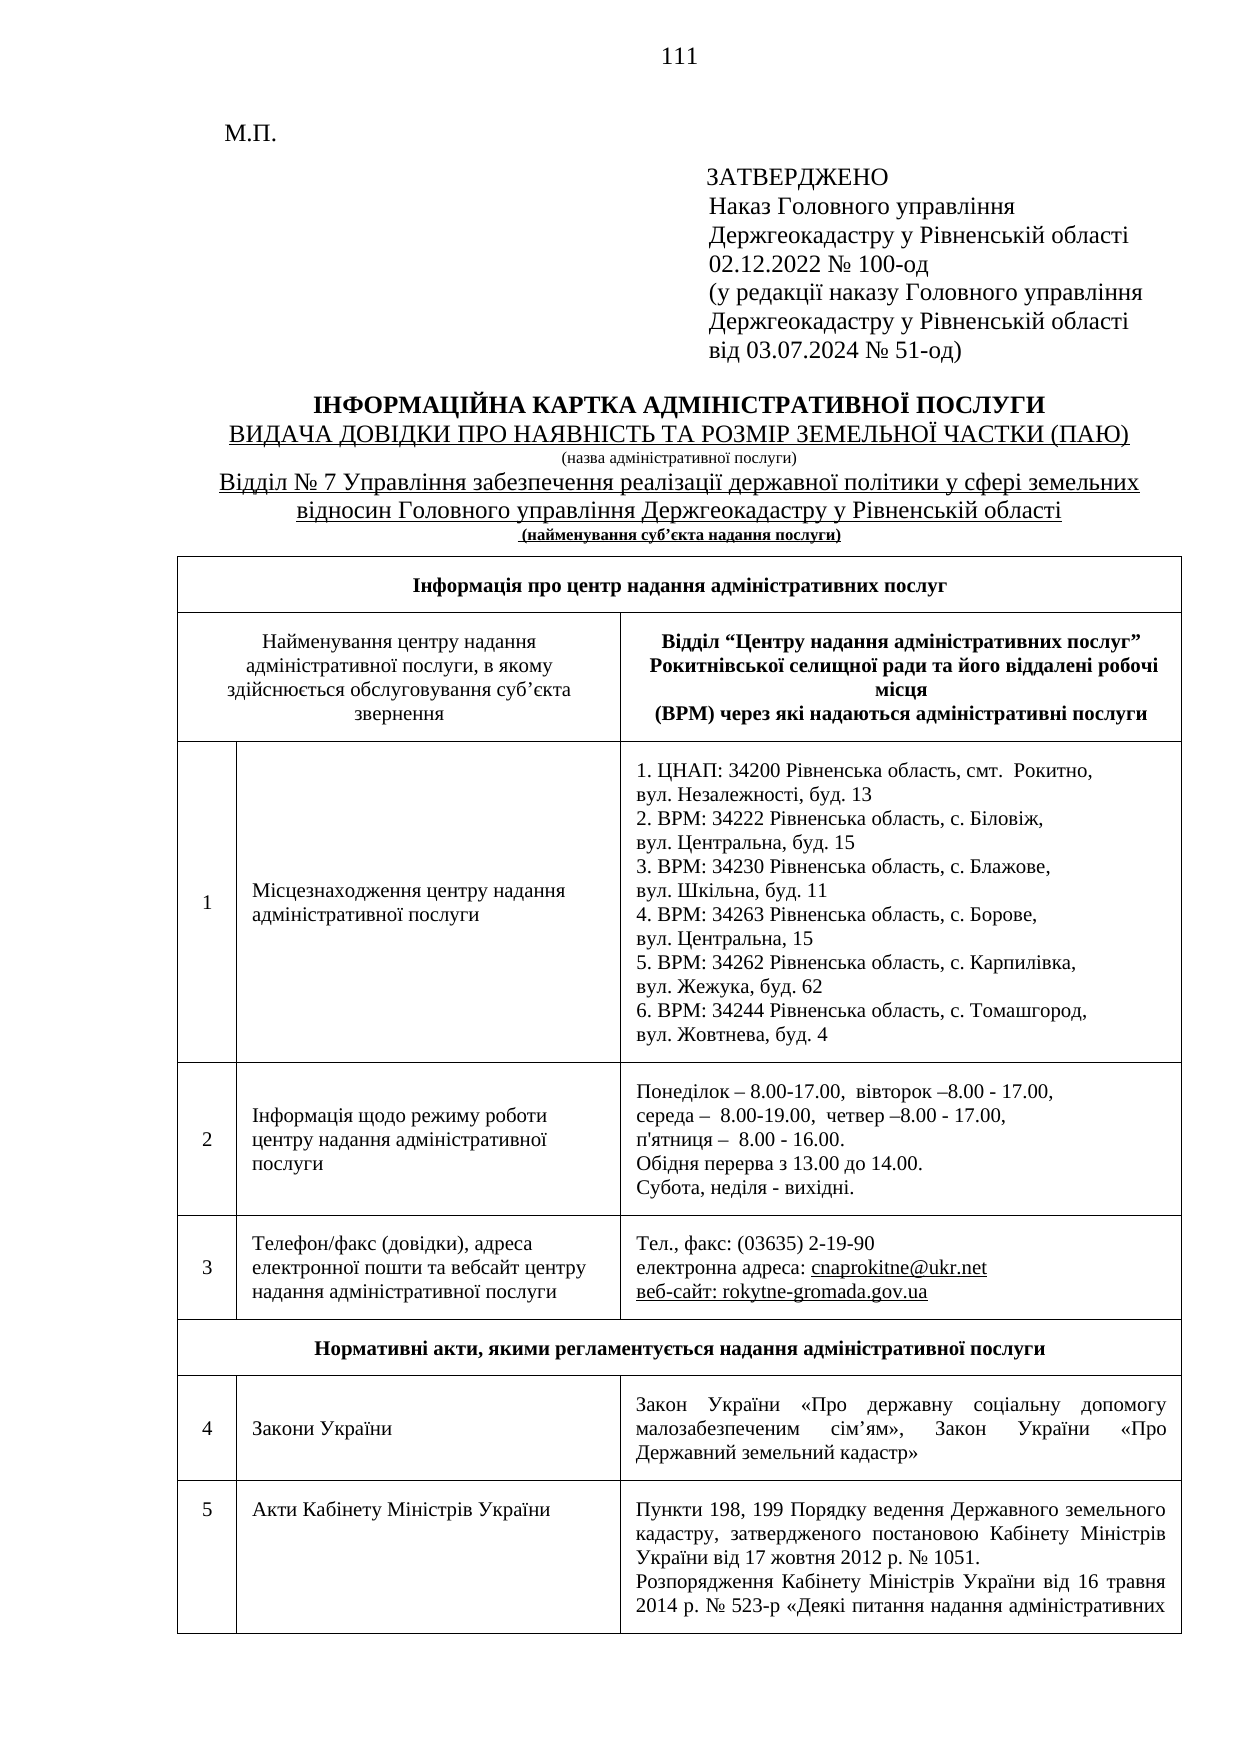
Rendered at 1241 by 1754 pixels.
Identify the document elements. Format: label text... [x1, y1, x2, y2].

table_cell Закон України «Про державну соціальну допомогу малозабезпеченим сім’ям», Закон України «Про Державний земельний кадастр» [621, 1376, 1181, 1480]
table_cell 5 [178, 1481, 236, 1632]
text Наказ Головного управління Держгеокадастру у Рівненській області [709, 191, 1181, 249]
table_cell Відділ “Центру надання адміністративних послуг” Рокитнівської селищної ради та його віддалені робочі місця (ВРМ) через які надаються адміністративні послуги [621, 613, 1181, 741]
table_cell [237, 1481, 620, 1632]
table_cell Нормативні акти, якими регламентується надання адміністративної послуги [178, 1320, 1181, 1375]
table_cell Тел., факс: (03635) 2-19-90 електронна адреса: cnaprokitne@ukr.net веб-сайт: rokytne-gromada.gov.ua [621, 1216, 1181, 1319]
text (назва адміністративної послуги) [177, 448, 1181, 467]
table_cell 3 [178, 1216, 236, 1319]
table_cell 1. ЦНАП: 34200 Рівненська область, смт. Рокитно, вул. Незалежності, буд. 13 2. ВРМ: 34222 Рівненська область, с. Біловіж, вул. Центральна, буд. 15 3. ВРМ: 34230 Рівненська область, с. Блажове, вул. Шкільна, буд. 11 4. ВРМ: 34263 Рівненська область, с. Борове, вул. Центральна, 15 5. ВРМ: 34262 Рівненська область, с. Карпилівка, вул. Жежука, буд. 62 6. ВРМ: 34244 Рівненська область, с. Томашгород, вул. Жовтнева, буд. 4 [621, 742, 1181, 1062]
text (у редакції наказу Головного управління Держгеокадастру у Рівненській області [709, 277, 1181, 335]
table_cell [621, 1481, 1181, 1632]
table_cell Телефон/факс (довідки), адреса електронної пошти та вебсайт центру надання адміністративної послуги [237, 1216, 620, 1319]
table_cell 2 [178, 1063, 236, 1214]
text Відділ № 7 Управління забезпечення реалізації державної політики у сфері земельних відносин Головного управління Держгеокадастру у Рівненській області [177, 467, 1181, 524]
table_cell Закони України [237, 1376, 620, 1480]
text від 03.07.2024 № 51-од) [177, 335, 1181, 364]
table_cell Інформація щодо режиму роботи центру надання адміністративної послуги [237, 1063, 620, 1214]
table_cell Понеділок – 8.00-17.00, вівторок –8.00 - 17.00, середа – 8.00-19.00, четвер –8.00 - 17.00, п'ятниця – 8.00 - 16.00. Обідня перерва з 13.00 до 14.00. Субота, неділя - вихідні. [621, 1063, 1181, 1214]
text (найменування суб’єкта надання послуги) [177, 524, 1181, 543]
table_cell Найменування центру надання адміністративної послуги, в якому здійснюється обслуговування суб’єкта звернення [178, 613, 620, 741]
table_cell 1 [178, 742, 236, 1062]
text ЗАТВЕРДЖЕНО [177, 162, 1181, 191]
table_cell Місцезнаходження центру надання адміністративної послуги [237, 742, 620, 1062]
table_cell 4 [178, 1376, 236, 1480]
text ВИДАЧА ДОВІДКИ ПРО НАЯВНІСТЬ ТА РОЗМІР ЗЕМЕЛЬНОЇ ЧАСТКИ (ПАЮ) [177, 419, 1181, 448]
text 02.12.2022 № 100-од [709, 249, 1181, 277]
table_header Інформація про центр надання адміністративних послуг [178, 557, 1181, 612]
text М.П. [177, 118, 1181, 147]
text ІНФОРМАЦІЙНА КАРТКА АДМІНІСТРАТИВНОЇ ПОСЛУГИ [177, 390, 1181, 419]
